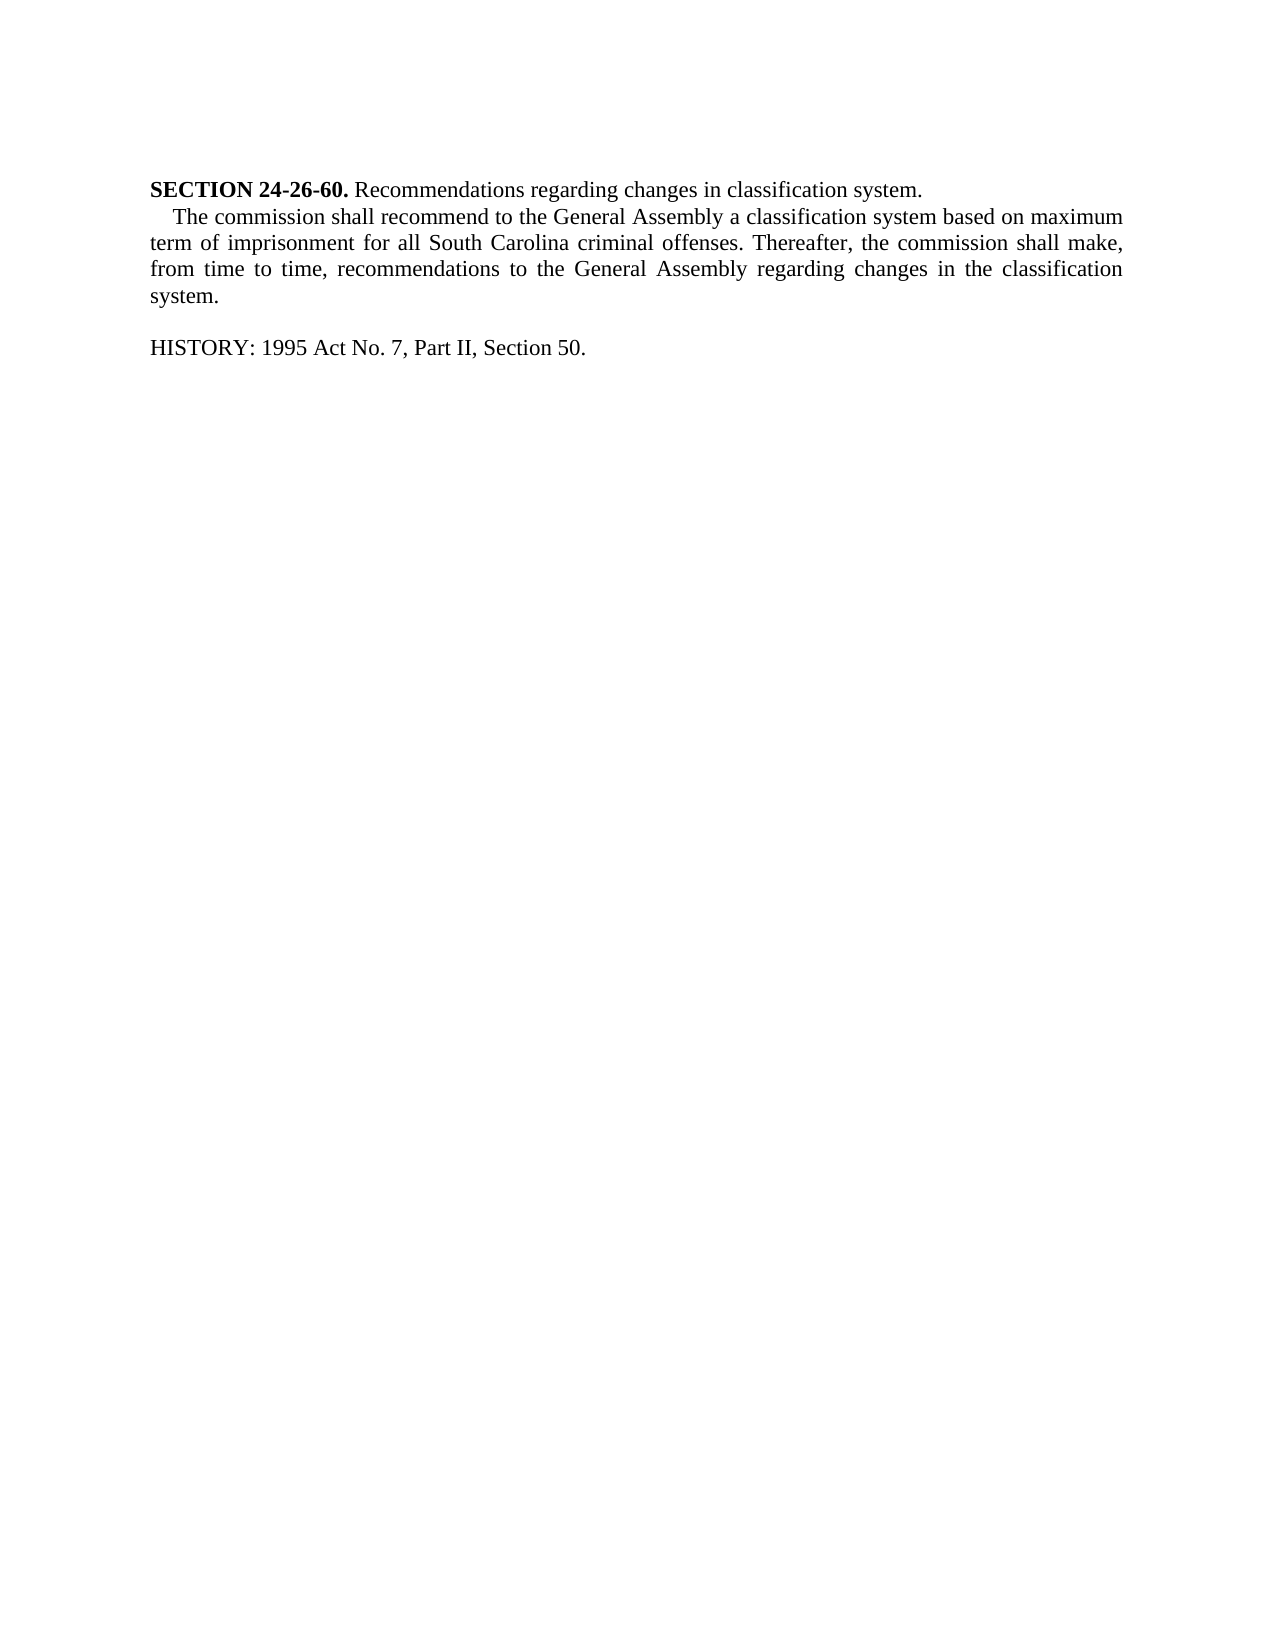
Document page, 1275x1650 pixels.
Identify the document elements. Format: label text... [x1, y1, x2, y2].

text The commission shall recommend to the General Assembly a classification system based on maximum term of imprisonment for all South Carolina criminal offenses. Thereafter, the commission shall make, from time to time, recommendations to the General Assembly regarding changes in the classification system. [150, 203, 1125, 308]
text HISTORY: 1995 Act No. 7, Part II, Section 50. [150, 334, 1125, 361]
text SECTION 24-26-60. Recommendations regarding changes in classification system. [150, 176, 1125, 203]
